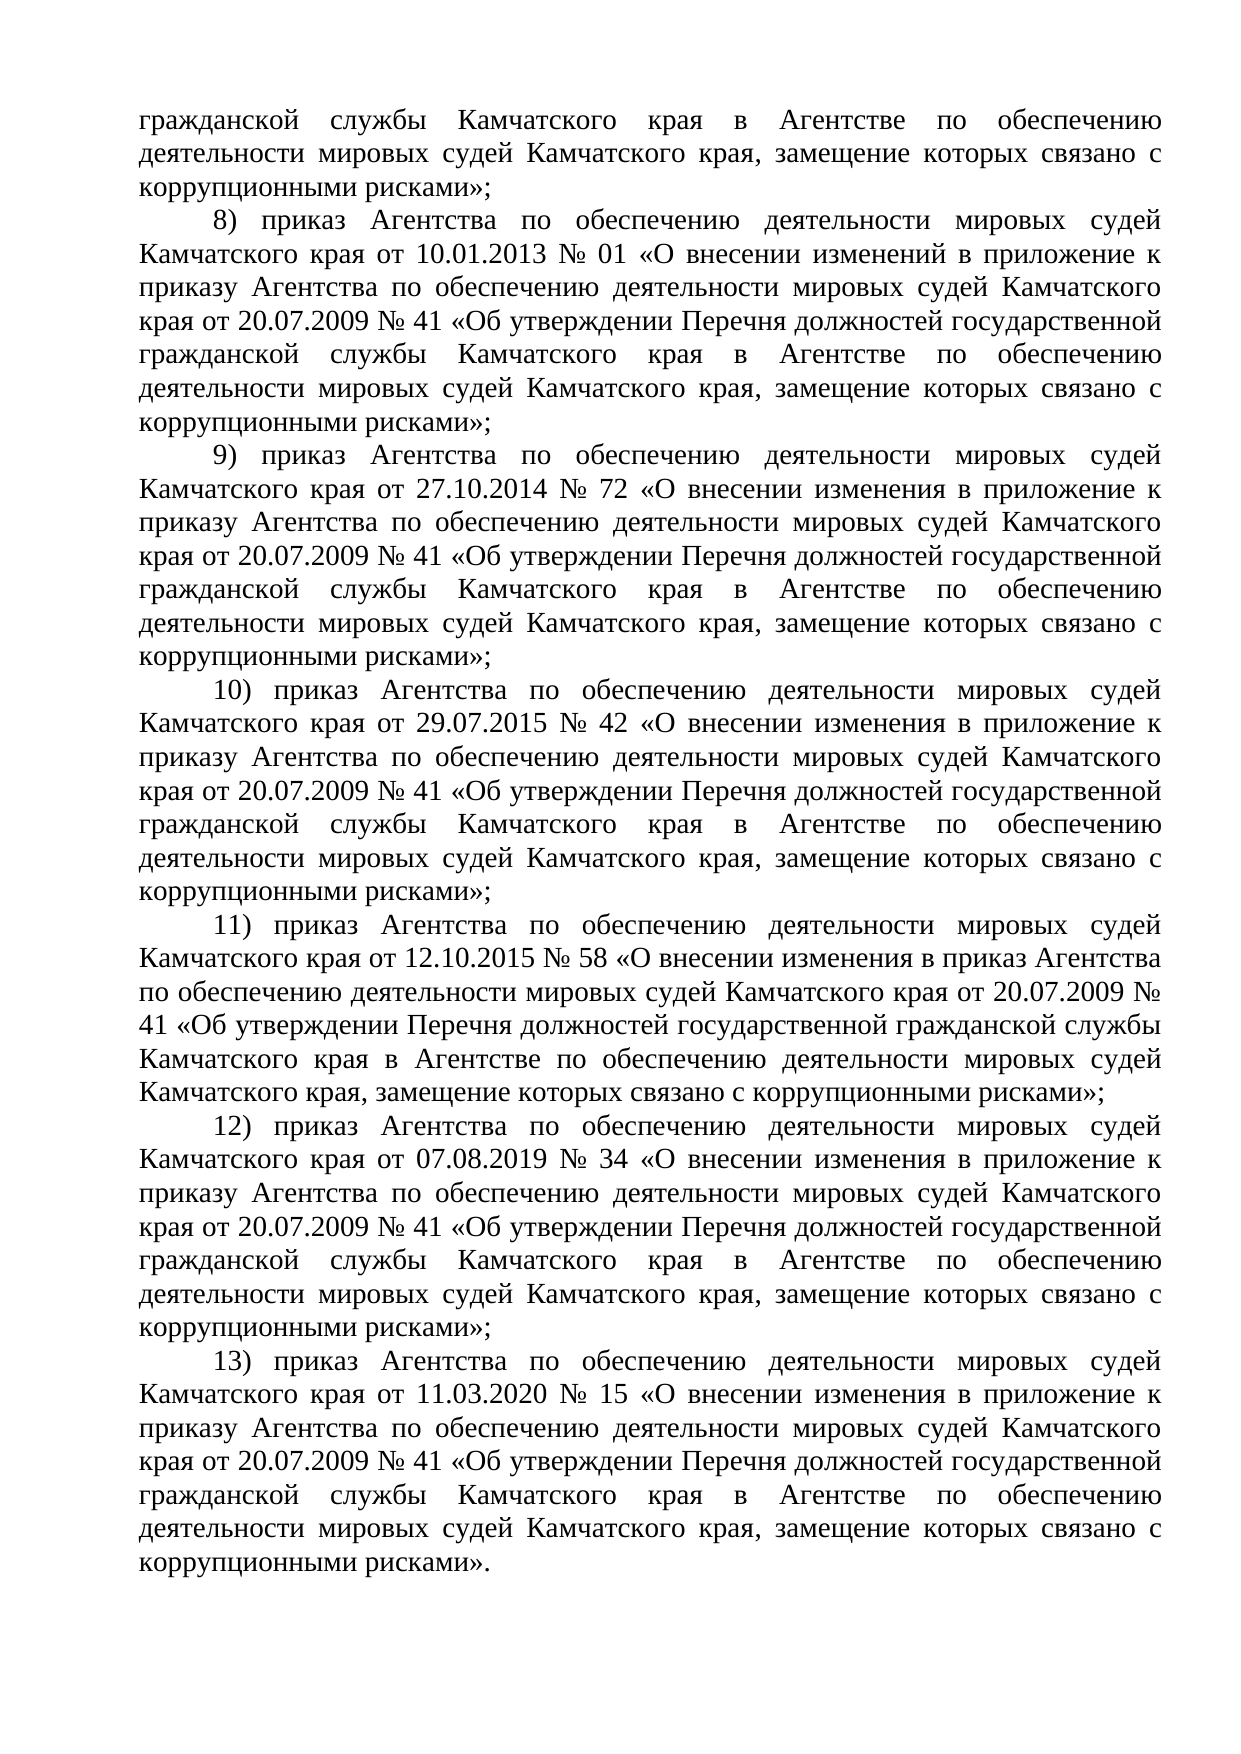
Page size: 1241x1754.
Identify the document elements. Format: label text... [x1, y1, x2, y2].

text 9) приказ Агентства по обеспечению деятельности мировых судей Камчатского края от 27.10.2014 № 72 «О внесении изменения в приложение к приказу Агентства по обеспечению деятельности мировых судей Камчатского края от 20.07.2009 № 41 «Об утверждении Перечня должностей государственной гражданской службы Камчатского края в Агентстве по обеспечению деятельности мировых судей Камчатского края, замещение которых связано с коррупционными рисками»; [139, 437, 1162, 672]
text 10) приказ Агентства по обеспечению деятельности мировых судей Камчатского края от 29.07.2015 № 42 «О внесении изменения в приложение к приказу Агентства по обеспечению деятельности мировых судей Камчатского края от 20.07.2009 № 41 «Об утверждении Перечня должностей государственной гражданской службы Камчатского края в Агентстве по обеспечению деятельности мировых судей Камчатского края, замещение которых связано с коррупционными рисками»; [139, 672, 1162, 907]
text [139, 102, 1162, 202]
text 13) приказ Агентства по обеспечению деятельности мировых судей Камчатского края от 11.03.2020 № 15 «О внесении изменения в приложение к приказу Агентства по обеспечению деятельности мировых судей Камчатского края от 20.07.2009 № 41 «Об утверждении Перечня должностей государственной гражданской службы Камчатского края в Агентстве по обеспечению деятельности мировых судей Камчатского края, замещение которых связано с коррупционными рисками». [139, 1343, 1162, 1578]
text 12) приказ Агентства по обеспечению деятельности мировых судей Камчатского края от 07.08.2019 № 34 «О внесении изменения в приложение к приказу Агентства по обеспечению деятельности мировых судей Камчатского края от 20.07.2009 № 41 «Об утверждении Перечня должностей государственной гражданской службы Камчатского края в Агентстве по обеспечению деятельности мировых судей Камчатского края, замещение которых связано с коррупционными рисками»; [139, 1108, 1162, 1343]
text 8) приказ Агентства по обеспечению деятельности мировых судей Камчатского края от 10.01.2013 № 01 «О внесении изменений в приложение к приказу Агентства по обеспечению деятельности мировых судей Камчатского края от 20.07.2009 № 41 «Об утверждении Перечня должностей государственной гражданской службы Камчатского края в Агентстве по обеспечению деятельности мировых судей Камчатского края, замещение которых связано с коррупционными рисками»; [139, 202, 1162, 437]
text 11) приказ Агентства по обеспечению деятельности мировых судей Камчатского края от 12.10.2015 № 58 «О внесении изменения в приказ Агентства по обеспечению деятельности мировых судей Камчатского края от 20.07.2009 № 41 «Об утверждении Перечня должностей государственной гражданской службы Камчатского края в Агентстве по обеспечению деятельности мировых судей Камчатского края, замещение которых связано с коррупционными рисками»; [139, 907, 1162, 1108]
